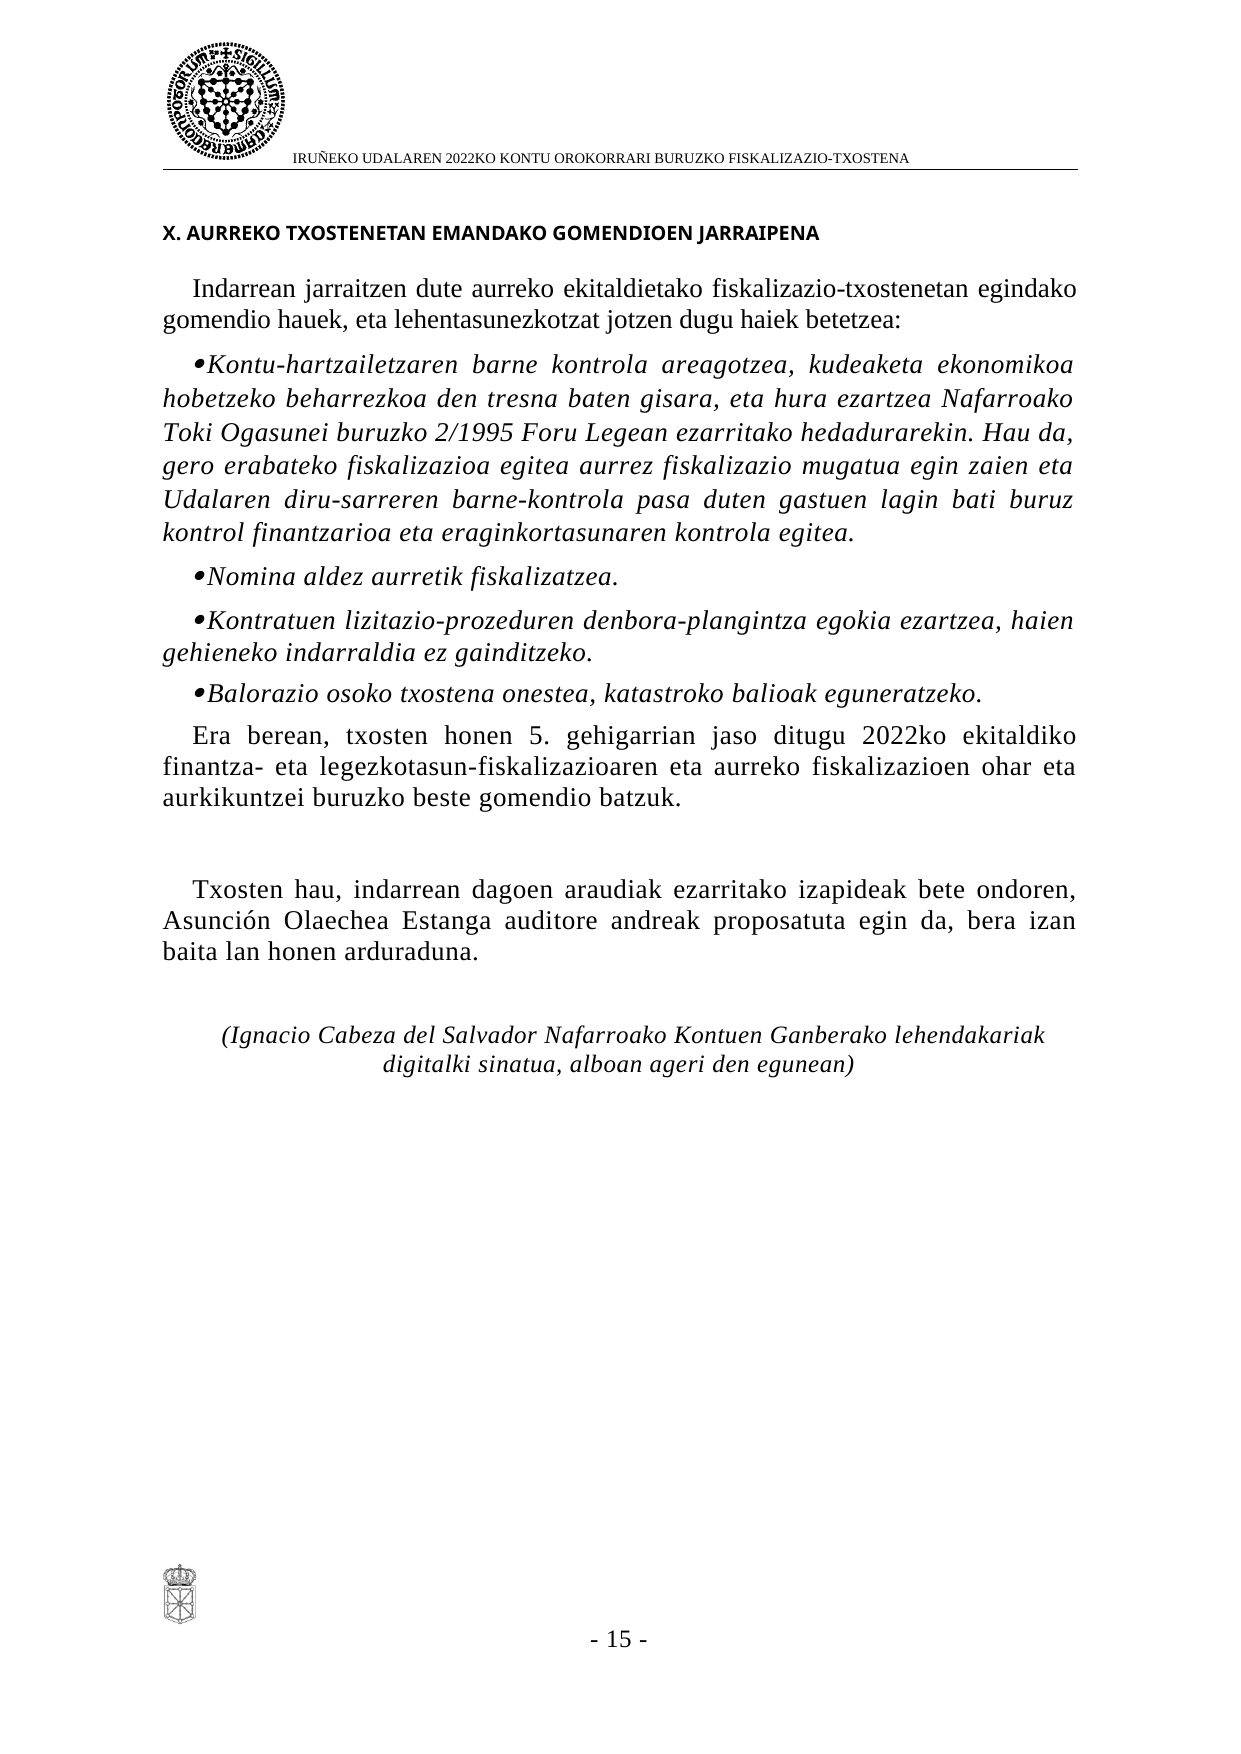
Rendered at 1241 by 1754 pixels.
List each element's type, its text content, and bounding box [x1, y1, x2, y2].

picture [162, 1563, 197, 1625]
picture [162, 38, 289, 164]
text Txosten hau, indarrean dagoen araudiak ezarritako izapideak bete ondoren, Asunción Olaechea Estanga auditore andreak proposatuta egin da, bera izan baita lan honen arduraduna. [162, 873, 1078, 966]
text X. Aurreko txostenetan emandako gomendioen jarraipena [162, 220, 1078, 247]
list Balorazio osoko txostena onestea, katastroko balioak eguneratzeko. [162, 677, 1078, 708]
text Indarrean jarraitzen dute aurreko ekitaldietako fiskalizazio-txostenetan egindako gomendio hauek, eta lehentasunezkotzat jotzen dugu haiek betetzea: [162, 272, 1078, 334]
list Kontratuen lizitazio-prozeduren denbora-plangintza egokia ezartzea, haien gehieneko indarraldia ez gainditzeko. [162, 604, 1078, 667]
list Nomina aldez aurretik fiskalizatzea. [162, 560, 1078, 592]
text Era berean, txosten honen 5. gehigarrian jaso ditugu 2022ko ekitaldiko finantza- eta legezkotasun-fiskalizazioaren eta aurreko fiskalizazioen ohar eta aurkikuntzei buruzko beste gomendio batzuk. [162, 719, 1078, 812]
text (Ignacio Cabeza del Salvador Nafarroako Kontuen Ganberako lehendakariak digitalki sinatua, alboan ageri den egunean) [162, 1020, 1078, 1077]
list Kontu-hartzailetzaren barne kontrola areagotzea, kudeaketa ekonomikoa hobetzeko beharrezkoa den tresna baten gisara, eta hura ezartzea Nafarroako Toki Ogasunei buruzko 2/1995 Foru Legean ezarritako hedadurarekin. Hau da, gero erabateko fiskalizazioa egitea aurrez fiskalizazio mugatua egin zaien eta Udalaren diru-sarreren barne-kontrola pasa duten gastuen lagin bati buruz kontrol finantzarioa eta eraginkortasunaren kontrola egitea. [162, 348, 1078, 547]
